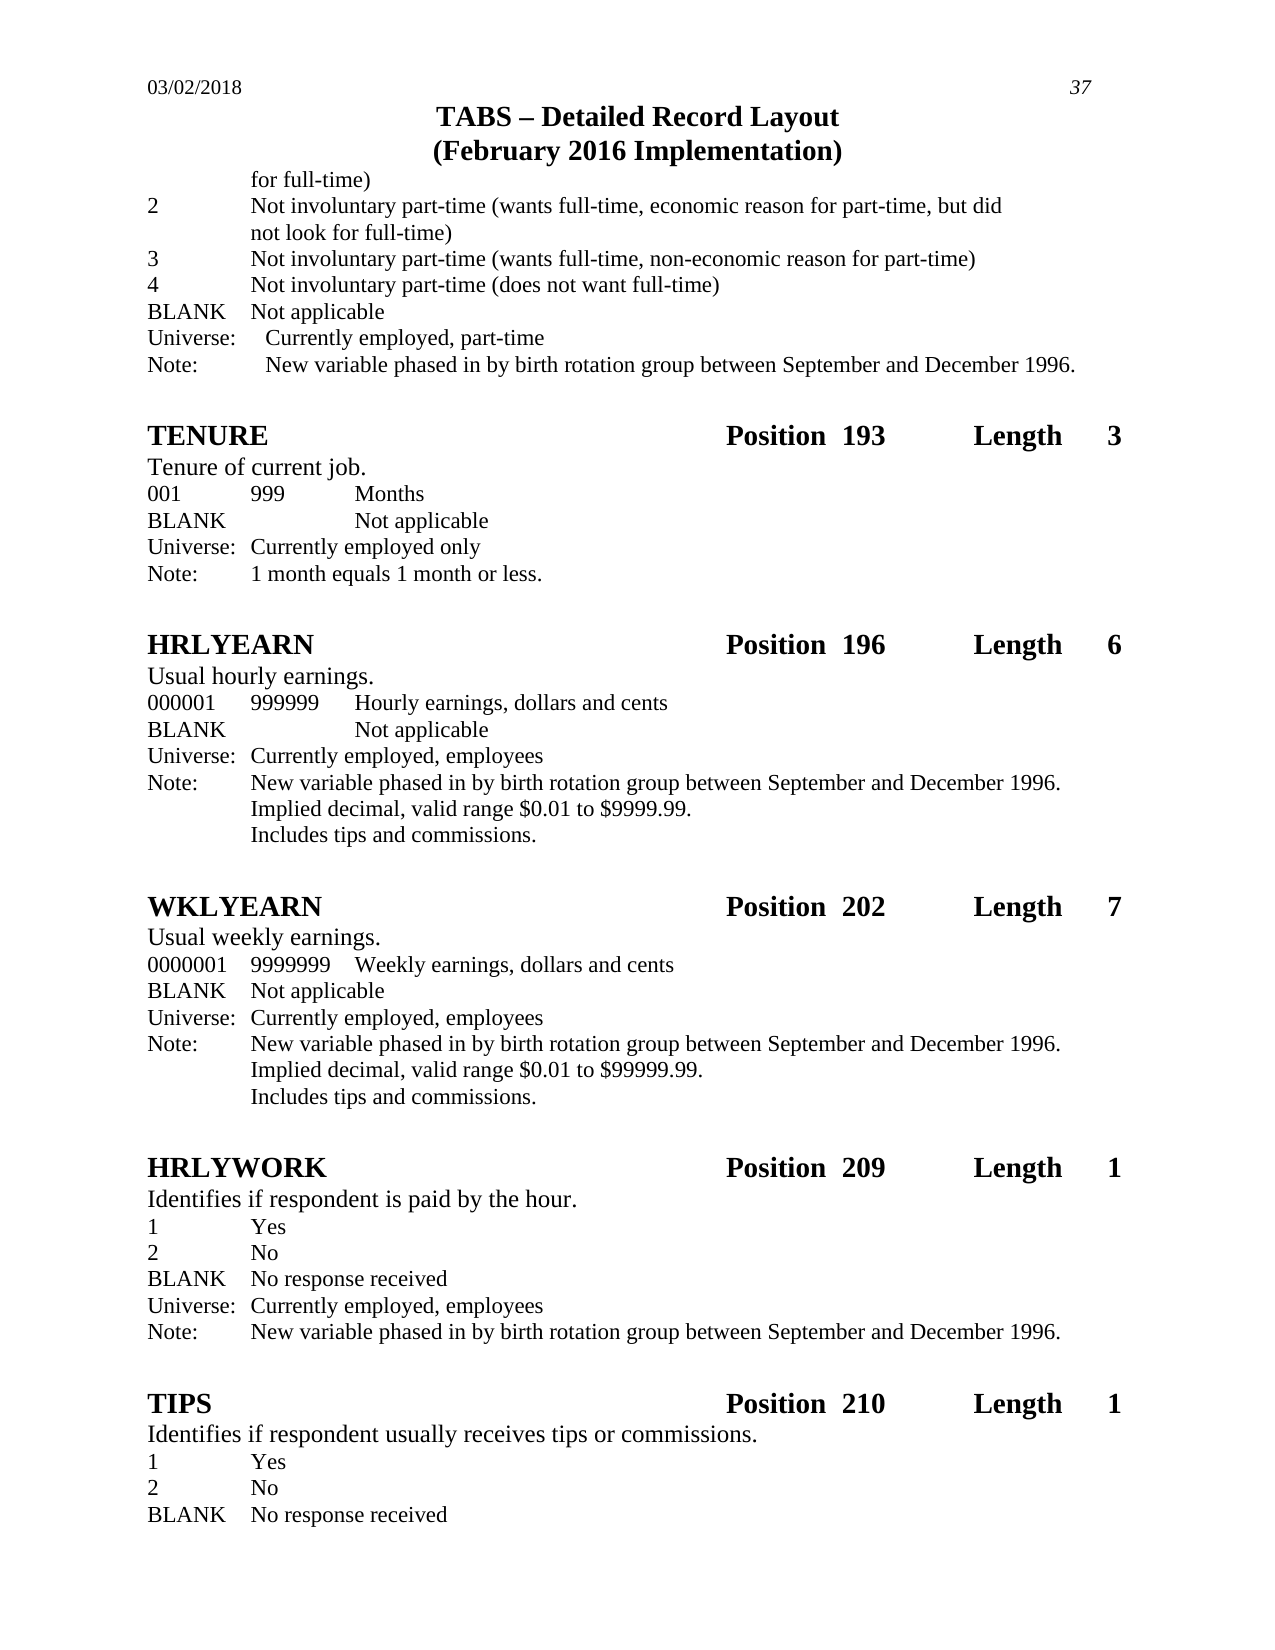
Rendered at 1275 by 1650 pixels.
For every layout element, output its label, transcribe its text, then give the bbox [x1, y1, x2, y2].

text 0000001 9999999 Weekly earnings, dollars and cents [147, 951, 1128, 977]
text BLANK No response received [147, 1266, 1128, 1292]
text not look for full-time) [147, 219, 1128, 245]
text Usual weekly earnings. [147, 922, 1128, 951]
text Implied decimal, valid range $0.01 to $99999.99. [147, 1057, 1128, 1083]
text Includes tips and commissions. [147, 821, 1128, 848]
text 3 Not involuntary part-time (wants full-time, non-economic reason for part-time) [147, 245, 1128, 272]
text Universe: Currently employed, part-time [147, 324, 1128, 351]
text Note: New variable phased in by birth rotation group between September and December 1996. [147, 1030, 1128, 1057]
text Usual hourly earnings. [147, 661, 1128, 689]
text BLANK Not applicable [147, 977, 1128, 1004]
text WKLYEARN Position 202 Length 7 [147, 889, 1128, 922]
text Identifies if respondent usually receives tips or commissions. [147, 1419, 1128, 1448]
text TIPS Position 210 Length 1 [147, 1386, 1128, 1419]
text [147, 1318, 1128, 1344]
text Implied decimal, valid range $0.01 to $9999.99. [147, 795, 1128, 821]
text Note: 1 month equals 1 month or less. [147, 559, 1128, 586]
text HRLYWORK Position 209 Length 1 [147, 1151, 1128, 1184]
text 000001 999999 Hourly earnings, dollars and cents [147, 689, 1128, 716]
text Note: New variable phased in by birth rotation group between September and December 1996. [147, 351, 1128, 377]
text 1 Yes [147, 1448, 1128, 1474]
text Identifies if respondent is paid by the hour. [147, 1184, 1128, 1213]
text BLANK No response received [147, 1501, 1128, 1527]
text 1 Yes [147, 1213, 1128, 1239]
text 2 Not involuntary part-time (wants full-time, economic reason for part-time, but did [147, 192, 1128, 219]
text Note: New variable phased in by birth rotation group between September and December 1996. [147, 768, 1128, 795]
text 2 No [147, 1239, 1128, 1266]
text 4 Not involuntary part-time (does not want full-time) [147, 272, 1128, 298]
text BLANK Not applicable [147, 507, 1128, 533]
text Tenure of current job. [147, 452, 1128, 481]
text BLANK Not applicable [147, 716, 1128, 742]
text BLANK Not applicable [147, 298, 1128, 324]
text for full-time) [147, 166, 1128, 192]
text 001 999 Months [147, 481, 1128, 507]
text Universe: Currently employed, employees [147, 742, 1128, 768]
text Universe: Currently employed only [147, 533, 1128, 559]
text TENURE Position 193 Length 3 [147, 418, 1128, 452]
text Includes tips and commissions. [147, 1083, 1128, 1109]
text 2 No [147, 1474, 1128, 1501]
text Universe: Currently employed, employees [147, 1292, 1128, 1318]
text HRLYEARN Position 196 Length 6 [147, 627, 1128, 661]
text Universe: Currently employed, employees [147, 1004, 1128, 1030]
